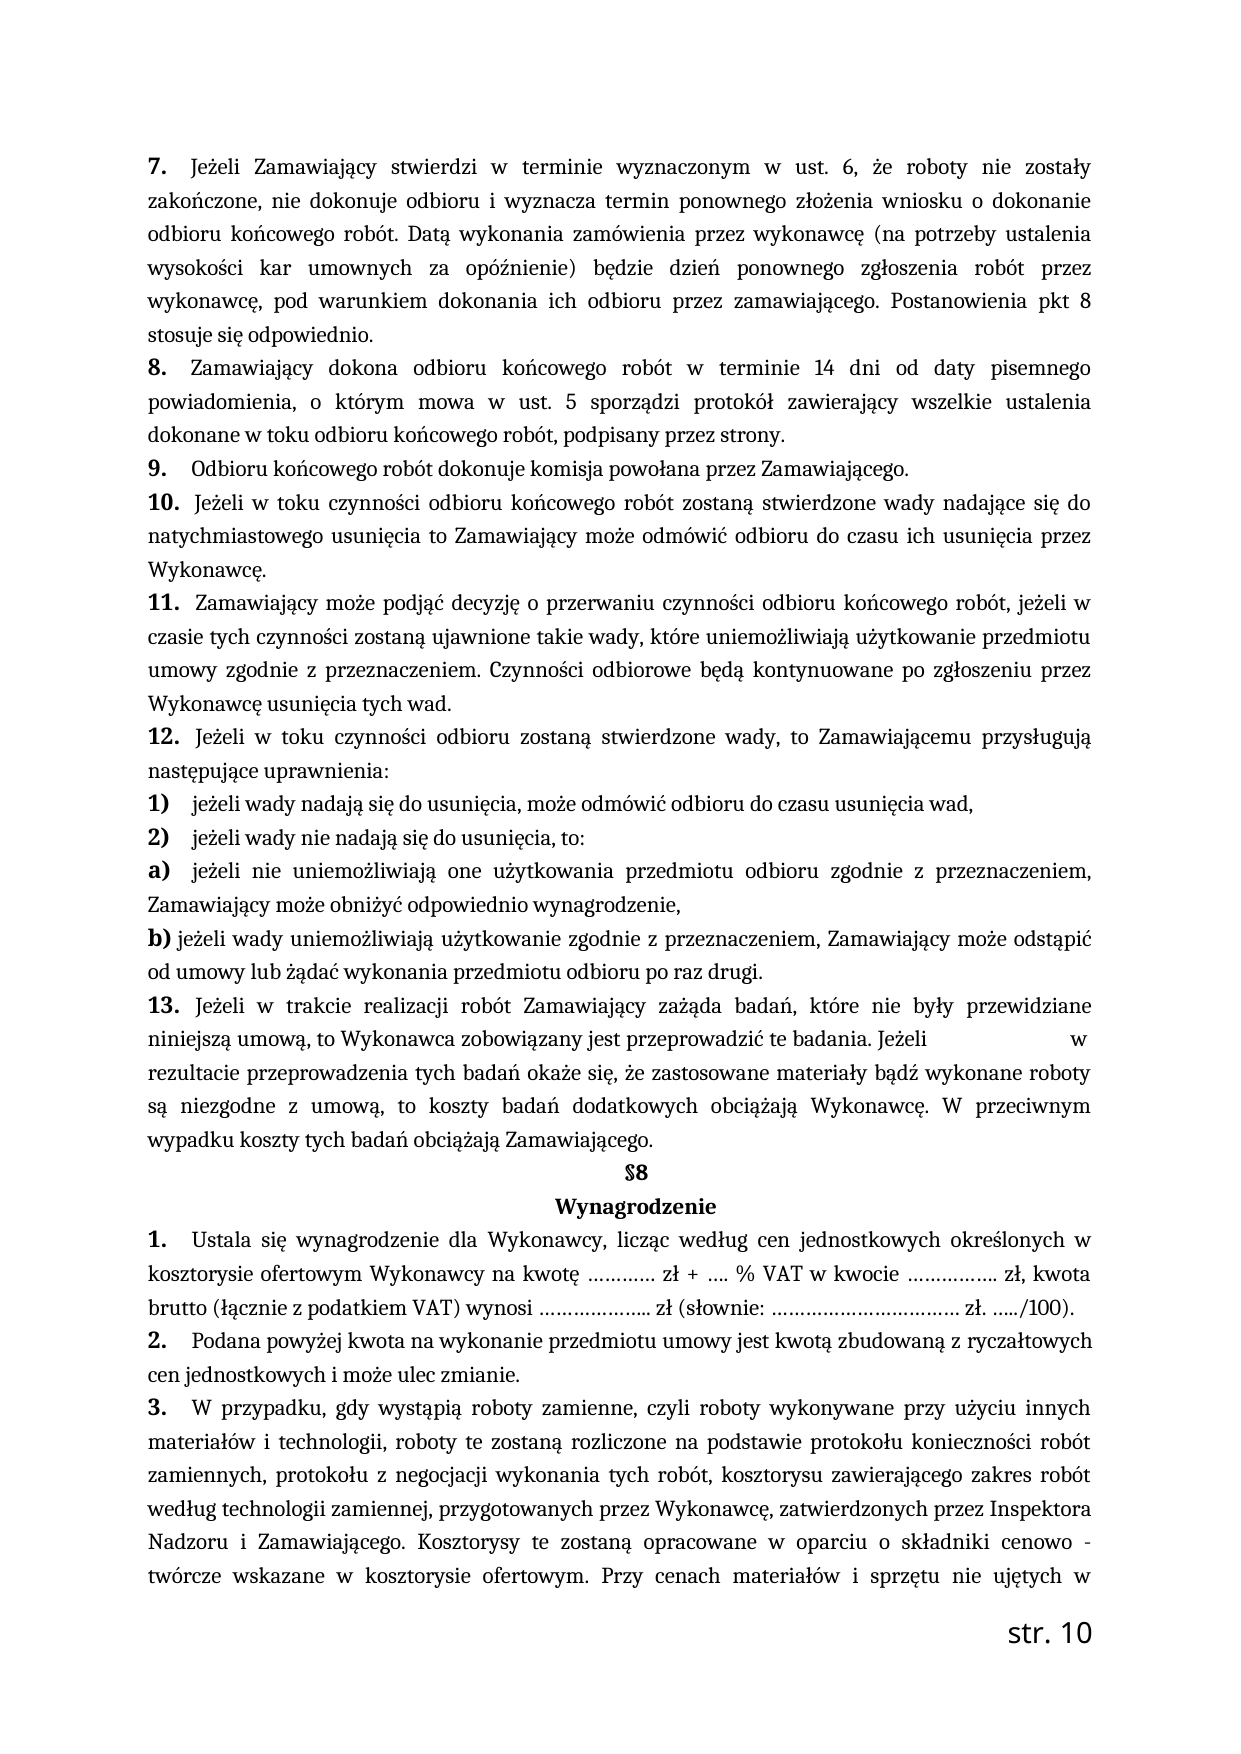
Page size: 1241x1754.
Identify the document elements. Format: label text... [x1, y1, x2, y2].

list jeżeli wady nadają się do usunięcia, może odmówić odbioru do czasu usunięcia wad, [148, 785, 1092, 818]
text §8 [179, 1154, 1092, 1187]
list jeżeli nie uniemożliwiają one użytkowania przedmiotu odbioru zgodnie z przeznaczeniem, Zamawiający może obniżyć odpowiednio wynagrodzenie, [148, 852, 1092, 919]
list Jeżeli Zamawiający stwierdzi w terminie wyznaczonym w ust. 6, że roboty nie zostały zakończone, nie dokonuje odbioru i wyznacza termin ponownego złożenia wniosku o dokonanie odbioru końcowego robót. Datą wykonania zamówienia przez wykonawcę (na potrzeby ustalenia wysokości kar umownych za opóźnienie) będzie dzień ponownego zgłoszenia robót przez wykonawcę, pod warunkiem dokonania ich odbioru przez zamawiającego. Postanowienia pkt 8 stosuje się odpowiednio. [148, 148, 1092, 349]
list jeżeli wady uniemożliwiają użytkowanie zgodnie z przeznaczeniem, Zamawiający może odstąpić od umowy lub żądać wykonania przedmiotu odbioru po raz drugi. [148, 919, 1092, 986]
list Zamawiający może podjąć decyzję o przerwaniu czynności odbioru końcowego robót, jeżeli w czasie tych czynności zostaną ujawnione takie wady, które uniemożliwiają użytkowanie przedmiotu umowy zgodnie z przeznaczeniem. Czynności odbiorowe będą kontynuowane po zgłoszeniu przez Wykonawcę usunięcia tych wad. [148, 584, 1092, 718]
list Odbioru końcowego robót dokonuje komisja powołana przez Zamawiającego. [148, 449, 1092, 483]
list Podana powyżej kwota na wykonanie przedmiotu umowy jest kwotą zbudowaną z ryczałtowych cen jednostkowych i może ulec zmianie. [148, 1322, 1092, 1389]
list jeżeli wady nie nadają się do usunięcia, to: [148, 818, 1092, 852]
list Ustala się wynagrodzenie dla Wykonawcy, licząc według cen jednostkowych określonych w kosztorysie ofertowym Wykonawcy na kwotę ………… zł + …. % VAT w kwocie ……………. zł, kwota brutto (łącznie z podatkiem VAT) wynosi ……………….. zł (słownie: …………………………… zł. …../100). [148, 1221, 1092, 1322]
list Jeżeli w toku czynności odbioru końcowego robót zostaną stwierdzone wady nadające się do natychmiastowego usunięcia to Zamawiający może odmówić odbioru do czasu ich usunięcia przez Wykonawcę. [148, 483, 1092, 584]
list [148, 1389, 1092, 1590]
list Jeżeli w trakcie realizacji robót Zamawiający zażąda badań, które nie były przewidziane niniejszą umową, to Wykonawca zobowiązany jest przeprowadzić te badania. Jeżeli w rezultacie przeprowadzenia tych badań okaże się, że zastosowane materiały bądź wykonane roboty są niezgodne z umową, to koszty badań dodatkowych obciążają Wykonawcę. W przeciwnym wypadku koszty tych badań obciążają Zamawiającego. [148, 986, 1092, 1154]
text Wynagrodzenie [179, 1187, 1092, 1221]
list Zamawiający dokona odbioru końcowego robót w terminie 14 dni od daty pisemnego powiadomienia, o którym mowa w ust. 5 sporządzi protokół zawierający wszelkie ustalenia dokonane w toku odbioru końcowego robót, podpisany przez strony. [148, 349, 1092, 449]
list Jeżeli w toku czynności odbioru zostaną stwierdzone wady, to Zamawiającemu przysługują następujące uprawnienia: [148, 718, 1092, 785]
